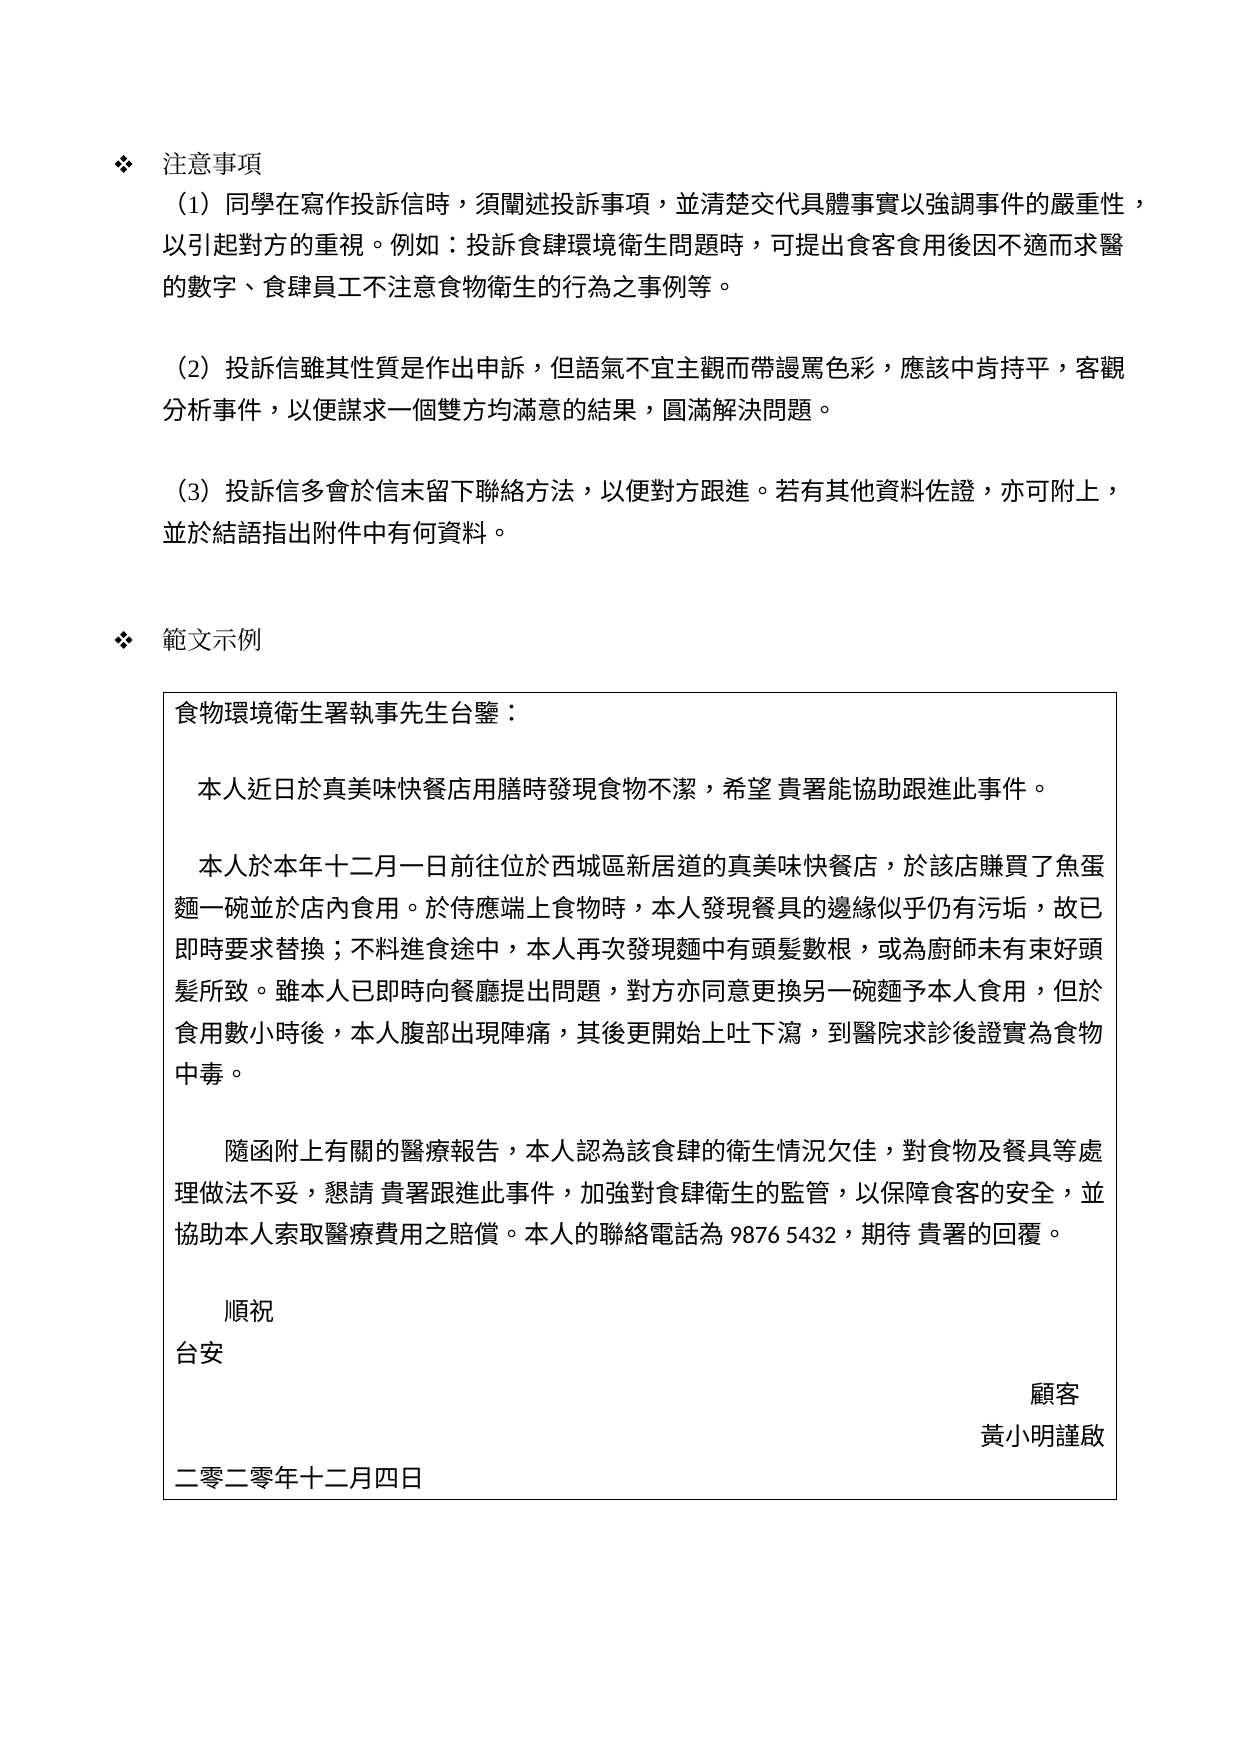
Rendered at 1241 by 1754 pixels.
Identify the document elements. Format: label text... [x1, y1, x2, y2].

list （2）投訴信雖其性質是作出申訴，但語氣不宜主觀而帶謾罵色彩，應該中肯持平，客觀分析事件，以便謀求一個雙方均滿意的結果，圓滿解決問題。 [162, 309, 1128, 427]
list 注意事項 （1）同學在寫作投訴信時，須闡述投訴事項，並清楚交代具體事實以強調事件的嚴重性，以引起對方的重視。例如：投訴食肆環境衛生問題時，可提出食客食用後因不適而求醫的數字、食肆員工不注意食物衛生的行為之事例等。 [112, 150, 1128, 304]
table_header 食物環境衛生署執事先生台鑒： 本人近日於真美味快餐店用膳時發現食物不潔，希望 貴署能協助跟進此事件。 本人於本年十二月一日前往位於西城區新居道的真美味快餐店，於該店賺買了魚蛋麵一碗並於店內食用。於侍應端上食物時，本人發現餐具的邊緣似乎仍有污垢，故已即時要求替換；不料進食途中，本人再次發現麵中有頭髪數根，或為廚師未有束好頭髪所致。雖本人已即時向餐廳提出問題，對方亦同意更換另一碗麵予本人食用，但於食用數小時後，本人腹部出現陣痛，其後更開始上吐下瀉，到醫院求診後證實為食物中毒。 隨函附上有關的醫療報告，本人認為該食肆的衛生情況欠佳，對食物及餐具等處理做法不妥，懇請 貴署跟進此事件，加強對食肆衛生的監管，以保障食客的安全，並協助本人索取醫療費用之賠償。本人的聯絡電話為9876 5432，期待 貴署的回覆。 順祝 台安 顧客 黃小明謹啟 二零二零年十二月四日 [164, 693, 1116, 1499]
list 範文示例 [112, 626, 1128, 655]
list （3）投訴信多會於信末留下聯絡方法，以便對方跟進。若有其他資料佐證，亦可附上，並於結語指出附件中有何資料。 [162, 432, 1128, 549]
